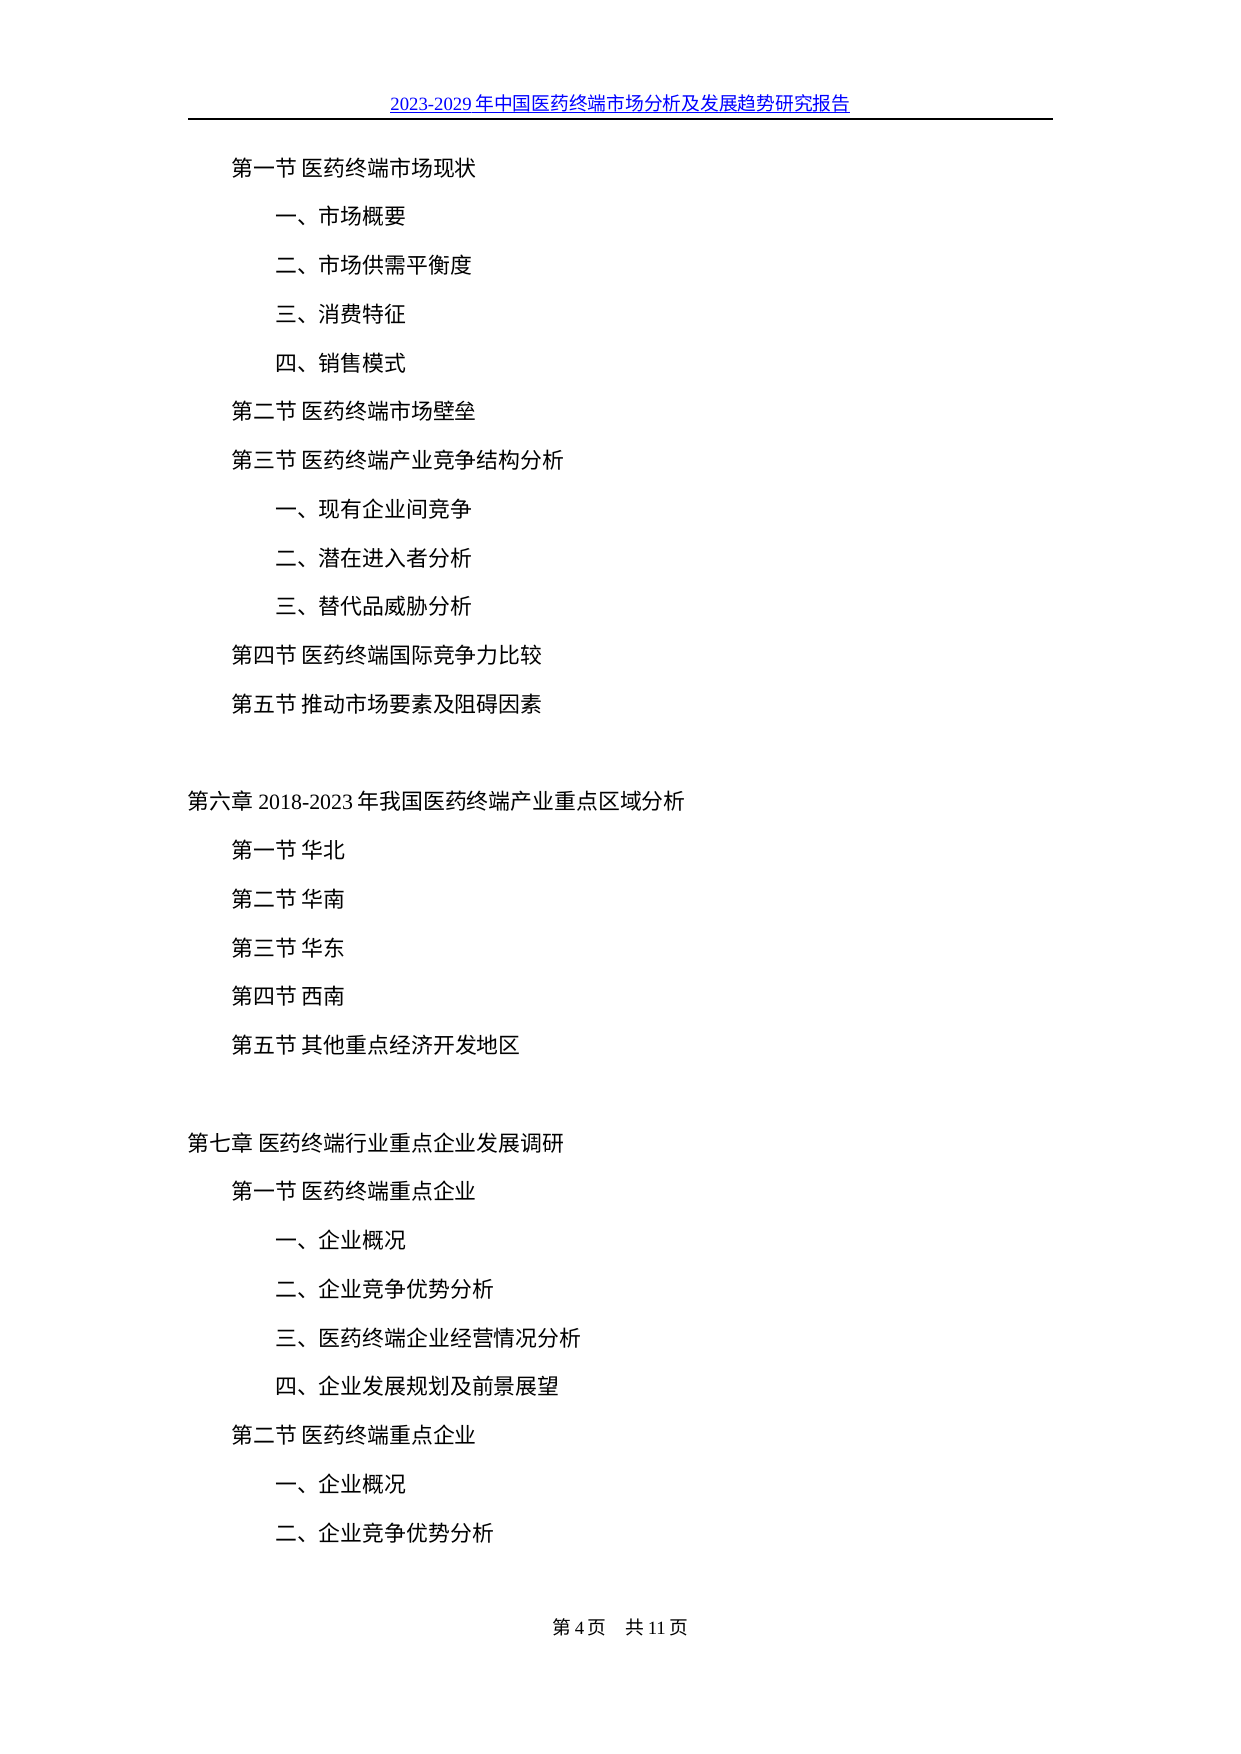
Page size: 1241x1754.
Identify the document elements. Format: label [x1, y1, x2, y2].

text [187, 150, 1053, 1548]
